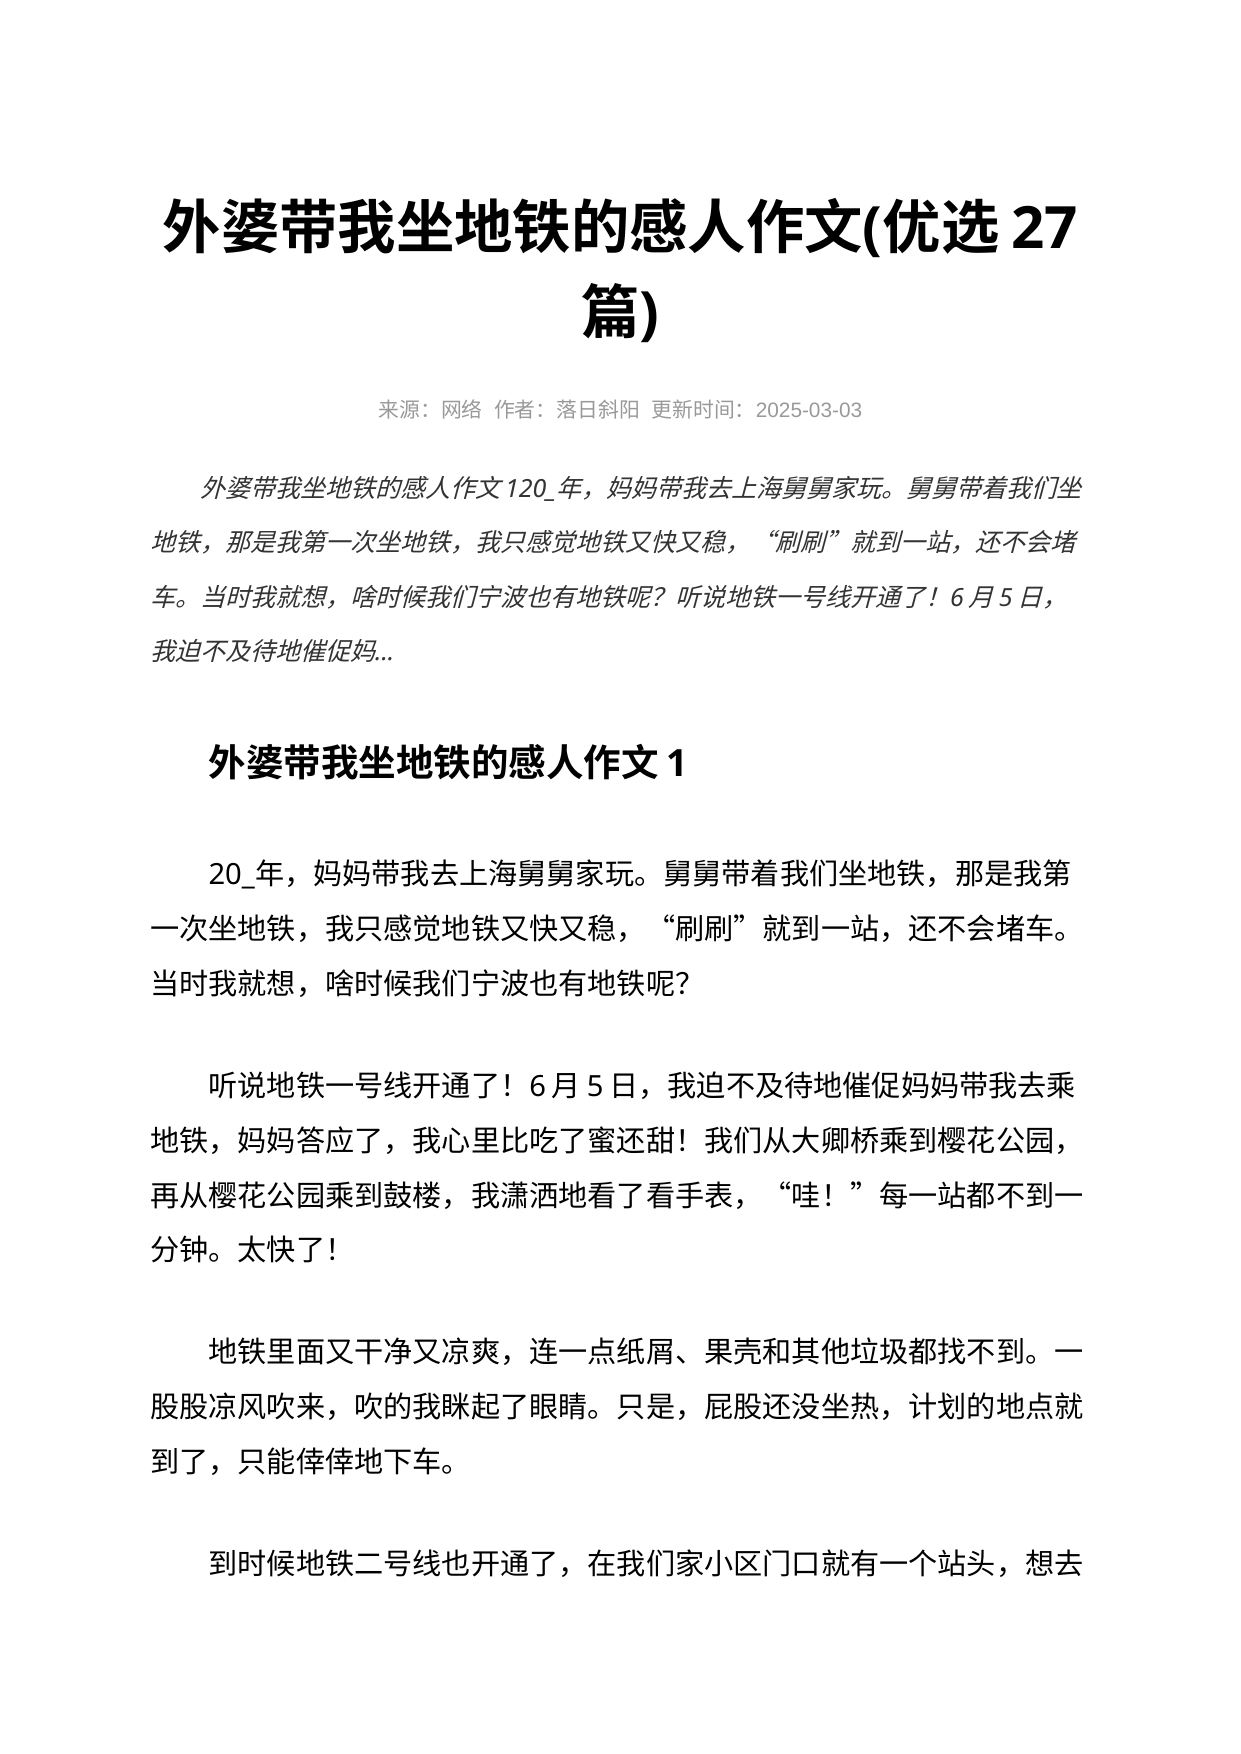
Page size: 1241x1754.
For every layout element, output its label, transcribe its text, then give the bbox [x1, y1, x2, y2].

text 外婆带我坐地铁的感人作文1 [150, 733, 1090, 787]
text 外婆带我坐地铁的感人作文120_年，妈妈带我去上海舅舅家玩。舅舅带着我们坐地铁，那是我第一次坐地铁，我只感觉地铁又快又稳，“刷刷”就到一站，还不会堵车。当时我就想，啥时候我们宁波也有地铁呢？听说地铁一号线开通了！6月5日，我迫不及待地催促妈... [150, 468, 1090, 668]
text 来源：网络 作者：落日斜阳 更新时间：2025-03-03 [150, 398, 1090, 422]
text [150, 1540, 1090, 1583]
subtitle 外婆带我坐地铁的感人作文(优选27篇) [150, 181, 1090, 351]
text 20_年，妈妈带我去上海舅舅家玩。舅舅带着我们坐地铁，那是我第一次坐地铁，我只感觉地铁又快又稳，“刷刷”就到一站，还不会堵车。当时我就想，啥时候我们宁波也有地铁呢？ [150, 851, 1090, 1003]
text 地铁里面又干净又凉爽，连一点纸屑、果壳和其他垃圾都找不到。一股股凉风吹来，吹的我眯起了眼睛。只是，屁股还没坐热，计划的地点就到了，只能倖倖地下车。 [150, 1329, 1090, 1481]
text 听说地铁一号线开通了！6月5日，我迫不及待地催促妈妈带我去乘地铁，妈妈答应了，我心里比吃了蜜还甜！我们从大卿桥乘到樱花公园，再从樱花公园乘到鼓楼，我潇洒地看了看手表，“哇！”每一站都不到一分钟。太快了！ [150, 1062, 1090, 1269]
